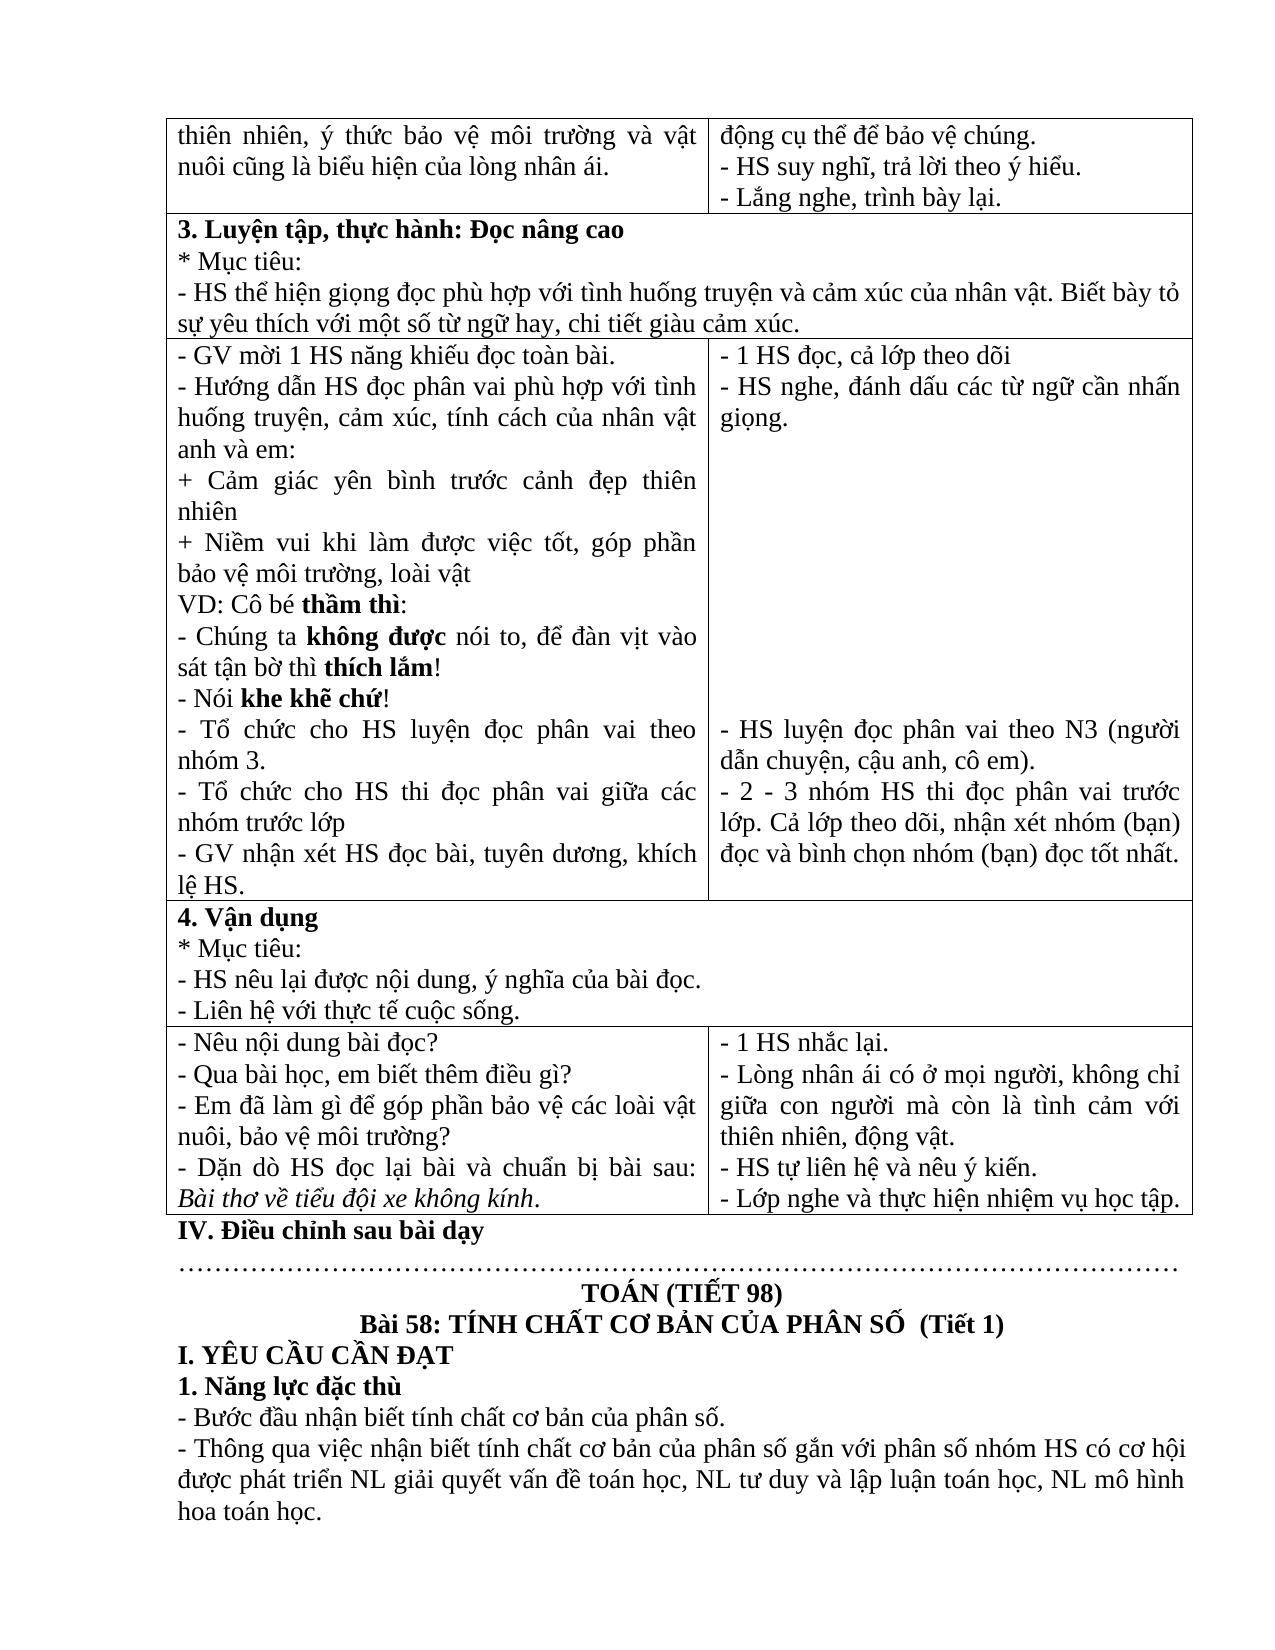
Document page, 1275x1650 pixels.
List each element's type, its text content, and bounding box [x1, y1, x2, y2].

text I. YÊU CẦU CẦN ĐẠT [177, 1339, 1186, 1370]
text Bài 58: TÍNH CHẤT CƠ BẢN CỦA PHÂN SỐ (Tiết 1) [177, 1308, 1186, 1339]
table_cell - 1 HS nhắc lại. - Lòng nhân ái có ở mọi người, không chỉ giữa con người mà còn là tình cảm với thiên nhiên, động vật. - HS tự liên hệ và nêu ý kiến. - Lớp nghe và thực hiện nhiệm vụ học tập. [709, 1027, 1192, 1213]
table_cell 4. Vận dụng * Mục tiêu: - HS nêu lại được nội dung, ý nghĩa của bài đọc. - Liên hệ với thực tế cuộc sống. [167, 901, 1192, 1026]
text - Bước đầu nhận biết tính chất cơ bản của phân số. [177, 1401, 1186, 1432]
text IV. Điều chỉnh sau bài dạy [177, 1215, 1186, 1246]
table_cell - GV mời 1 HS năng khiếu đọc toàn bài. - Hướng dẫn HS đọc phân vai phù hợp với tình huống truyện, cảm xúc, tính cách của nhân vật anh và em: + Cảm giác yên bình trước cảnh đẹp thiên nhiên + Niềm vui khi làm được việc tốt, góp phần bảo vệ môi trường, loài vật VD: Cô bé thầm thì: - Chúng ta không được nói to, để đàn vịt vào sát tận bờ thì thích lắm! - Nói khe khẽ chứ! - Tổ chức cho HS luyện đọc phân vai theo nhóm 3. - Tổ chức cho HS thi đọc phân vai giữa các nhóm trước lớp - GV nhận xét HS đọc bài, tuyên dương, khích lệ HS. [167, 339, 708, 900]
text ………………………………………………………………………………………………… [177, 1246, 1186, 1277]
table_cell - Nêu nội dung bài đọc? - Qua bài học, em biết thêm điều gì? - Em đã làm gì để góp phần bảo vệ các loài vật nuôi, bảo vệ môi trường? - Dặn dò HS đọc lại bài và chuẩn bị bài sau: Bài thơ về tiểu đội xe không kính. [167, 1027, 708, 1213]
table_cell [167, 119, 708, 213]
table_cell - 1 HS đọc, cả lớp theo dõi - HS nghe, đánh dấu các từ ngữ cần nhấn giọng. - HS luyện đọc phân vai theo N3 (người dẫn chuyện, cậu anh, cô em). - 2 - 3 nhóm HS thi đọc phân vai trước lớp. Cả lớp theo dõi, nhận xét nhóm (bạn) đọc và bình chọn nhóm (bạn) đọc tốt nhất. [709, 339, 1192, 900]
text TOÁN (TIẾT 98) [177, 1277, 1186, 1308]
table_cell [709, 119, 1192, 213]
text - Thông qua việc nhận biết tính chất cơ bản của phân số gắn với phân số nhóm HS có cơ hội được phát triển NL giải quyết vấn đề toán học, NL tư duy và lập luận toán học, NL mô hình hoa toán học. [177, 1432, 1186, 1526]
text 1. Năng lực đặc thù [177, 1370, 1186, 1401]
table_cell 3. Luyện tập, thực hành: Đọc nâng cao * Mục tiêu: - HS thể hiện giọng đọc phù hợp với tình huống truyện và cảm xúc của nhân vật. Biết bày tỏ sự yêu thích với một số từ ngữ hay, chi tiết giàu cảm xúc. [167, 214, 1192, 338]
